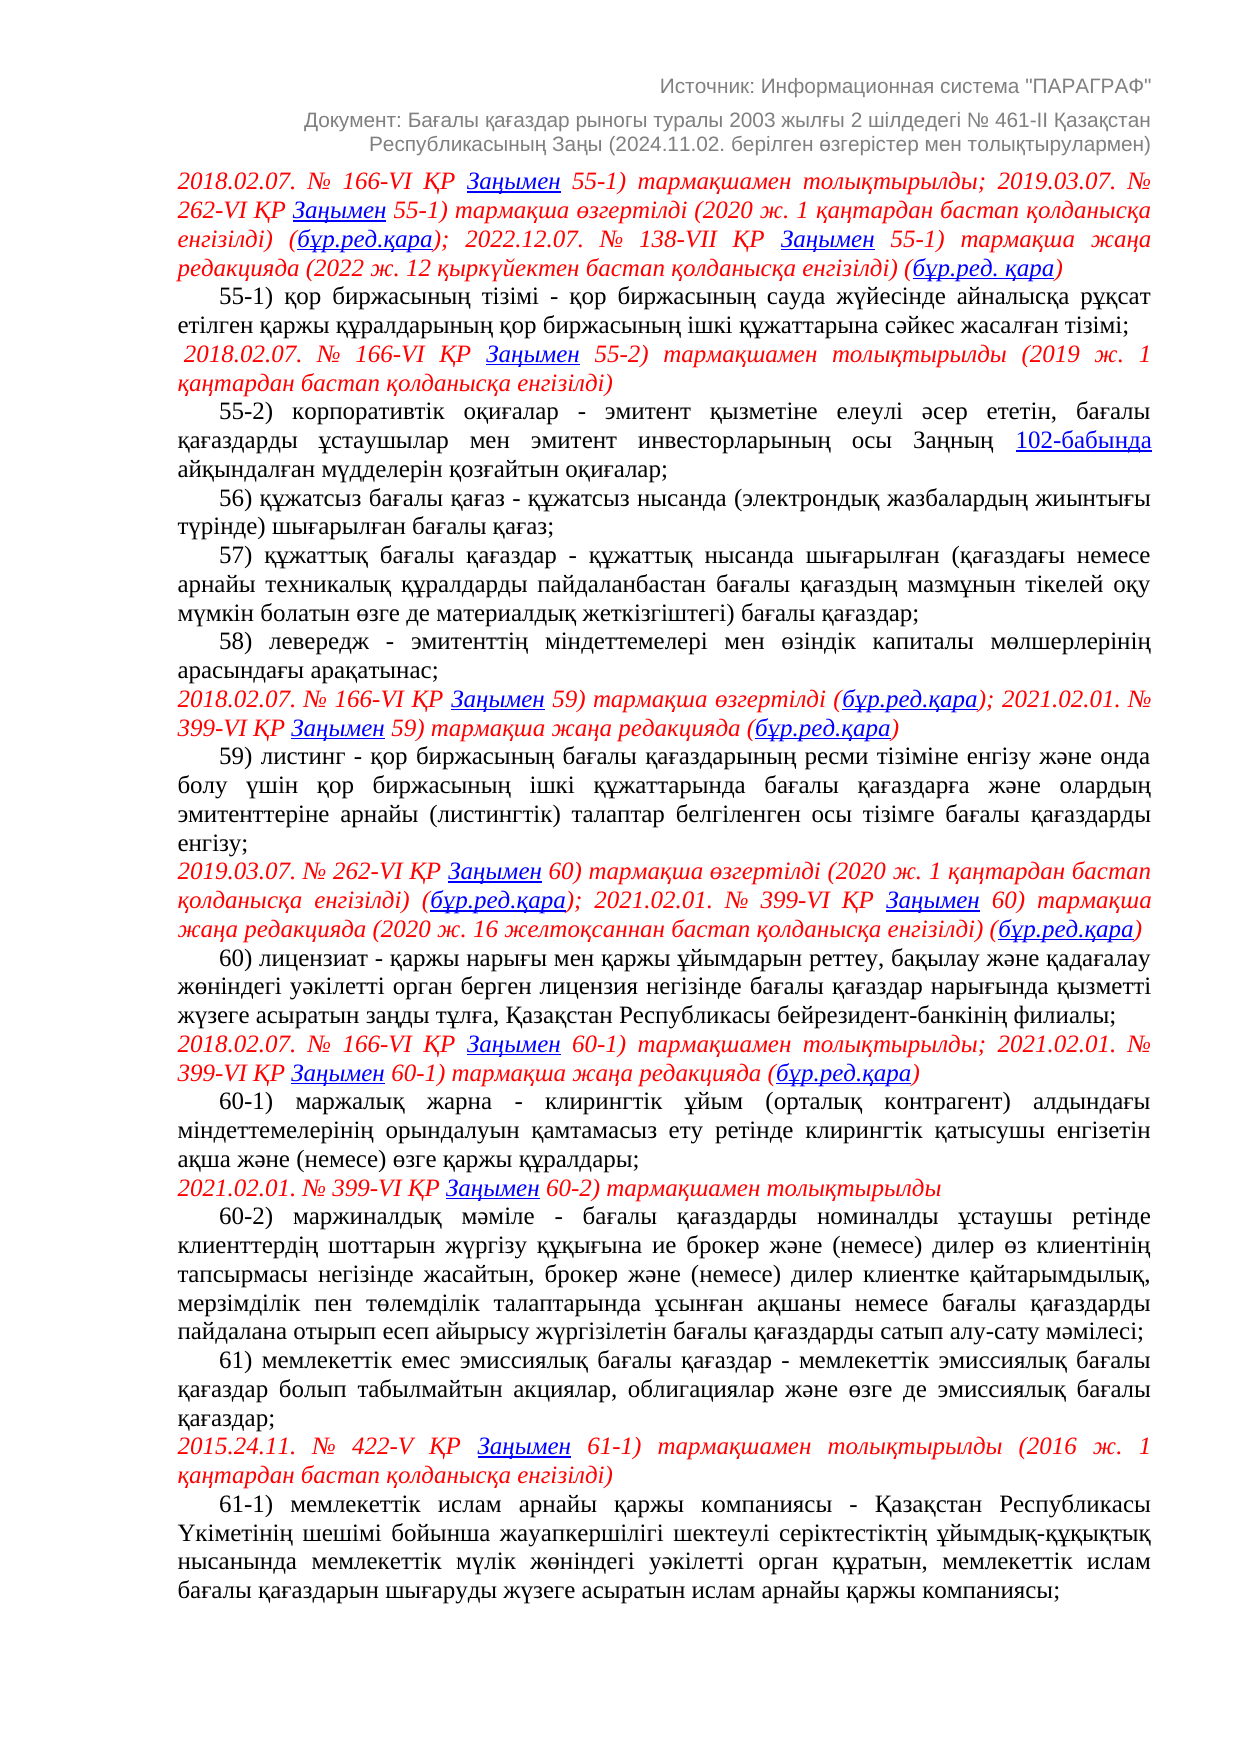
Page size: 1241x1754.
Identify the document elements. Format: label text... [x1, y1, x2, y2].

text 2018.02.07. № 166-VI ҚР Заңымен 59) тармақша өзгертілді (бұр.ред.қара); 2021.02.01. № 399-VI ҚР Заңымен 59) тармақша жаңа редакцияда (бұр.ред.қара) [177, 684, 1152, 741]
text 60-1) маржалық жарна - клирингтік ұйым (орталық контрагент) алдындағы міндеттемелерінің орындалуын қамтамасыз ету ретінде клирингтік қатысушы енгізетін ақша және (немесе) өзге қаржы құралдары; [177, 1086, 1152, 1173]
text 2018.02.07. № 166-VI ҚР Заңымен 55-2) тармақшамен толықтырылды (2019 ж. 1 қаңтардан бастап қолданысқа енгізілді) [177, 339, 1152, 396]
text 61) мемлекеттiк емес эмиссиялық бағалы қағаздар - мемлекеттiк эмиссиялық бағалы қағаздар болып табылмайтын акциялар, облигациялар және өзге де эмиссиялық бағалы қағаздар; [177, 1345, 1152, 1431]
text 57) құжаттық бағалы қағаздар - құжаттық нысанда шығарылған (қағаздағы немесе арнайы техникалық құралдарды пайдаланбастан бағалы қағаздың мазмұнын тiкелей оқу мүмкін болатын өзге де материалдық жеткiзгiштегi) бағалы қағаздар; [177, 540, 1152, 626]
text 2019.03.07. № 262-VІ ҚР Заңымен 60) тармақша өзгертілді (2020 ж. 1 қаңтардан бастап қолданысқа енгізілді) (бұр.ред.қара); 2021.02.01. № 399-VI ҚР Заңымен 60) тармақша жаңа редакцияда (2020 ж. 16 желтоқсаннан бастап қолданысқа енгізілді) (бұр.ред.қара) [177, 856, 1152, 943]
text 2018.02.07. № 166-VI ҚР Заңымен 60-1) тармақшамен толықтырылды; 2021.02.01. № 399-VI ҚР Заңымен 60-1) тармақша жаңа редакцияда (бұр.ред.қара) [177, 1029, 1152, 1086]
text 2021.02.01. № 399-VI ҚР Заңымен 60-2) тармақшамен толықтырылды [177, 1173, 1152, 1201]
text 2018.02.07. № 166-VI ҚР Заңымен 55-1) тармақшамен толықтырылды; 2019.03.07. № 262-VІ ҚР Заңымен 55-1) тармақша өзгертілді (2020 ж. 1 қаңтардан бастап қолданысқа енгізілді) (бұр.ред.қара); 2022.12.07. № 138-VІІ ҚР Заңымен 55-1) тармақша жаңа редакцияда (2022 ж. 12 қыркүйектен бастап қолданысқа енгізілді) (бұр.ред. қара) [177, 166, 1152, 281]
text 60) лицензиат - қаржы нарығы мен қаржы ұйымдарын реттеу, бақылау және қадағалау жөніндегі уәкiлеттi орган берген лицензия негiзiнде бағалы қағаздар нарығында қызметтi жүзеге асыратын заңды тұлға, Қазақстан Республикасы бейрезидент-банкінің филиалы; [177, 943, 1152, 1029]
text 56) құжатсыз бағалы қағаз - құжатсыз нысанда (электрондық жазбалардың жиынтығы түрiнде) шығарылған бағалы қағаз; [177, 483, 1152, 540]
text 59) листинг - қор биржасының бағалы қағаздарының ресми тізіміне енгізу және онда болу үшін қор биржасының iшкi құжаттарында бағалы қағаздарға және олардың эмитенттерiне арнайы (листингтiк) талаптар белгiленген осы тізімге бағалы қағаздарды енгiзу; [177, 741, 1152, 856]
text 55-2) корпоративтік оқиғалар - эмитент қызметіне елеулі әсер ететін, бағалы қағаздарды ұстаушылар мен эмитент инвесторларының осы Заңның 102-бабында айқындалған мүдделерін қозғайтын оқиғалар; [177, 396, 1152, 483]
text 58) левередж - эмитенттiң мiндеттемелерi мен өзіндік капиталы мөлшерлерiнiң арасындағы арақатынас; [177, 626, 1152, 684]
text 60-2) маржиналдық мәміле - бағалы қағаздарды номиналды ұстаушы ретінде клиенттердің шоттарын жүргізу құқығына ие брокер және (немесе) дилер өз клиентінің тапсырмасы негізінде жасайтын, брокер және (немесе) дилер клиентке қайтарымдылық, мерзімділік пен төлемділік талаптарында ұсынған ақшаны немесе бағалы қағаздарды пайдалана отырып есеп айырысу жүргізілетін бағалы қағаздарды сатып алу-сату мәмілесі; [177, 1201, 1152, 1345]
text 2015.24.11. № 422-V ҚР Заңымен 61-1) тармақшамен толықтырылды (2016 ж. 1 қаңтардан бастап қолданысқа енгізілді) [177, 1431, 1152, 1489]
text 61-1) мемлекеттік ислам арнайы қаржы компаниясы - Қазақстан Республикасы Үкіметінің шешімі бойынша жауапкершiлiгi шектеулi серiктестiктiң ұйымдық-құқықтық нысанында мемлекеттік мүлік жөніндегі уәкілетті орган құратын, мемлекеттік ислам бағалы қағаздарын шығаруды жүзеге асыратын ислам арнайы қаржы компаниясы; [177, 1489, 1152, 1604]
text 55-1) қор биржасының тізімі - қор биржасының сауда жүйесінде айналысқа рұқсат етілген қаржы құралдарының қор биржасының ішкі құжаттарына сәйкес жасалған тізімі; [177, 281, 1152, 339]
